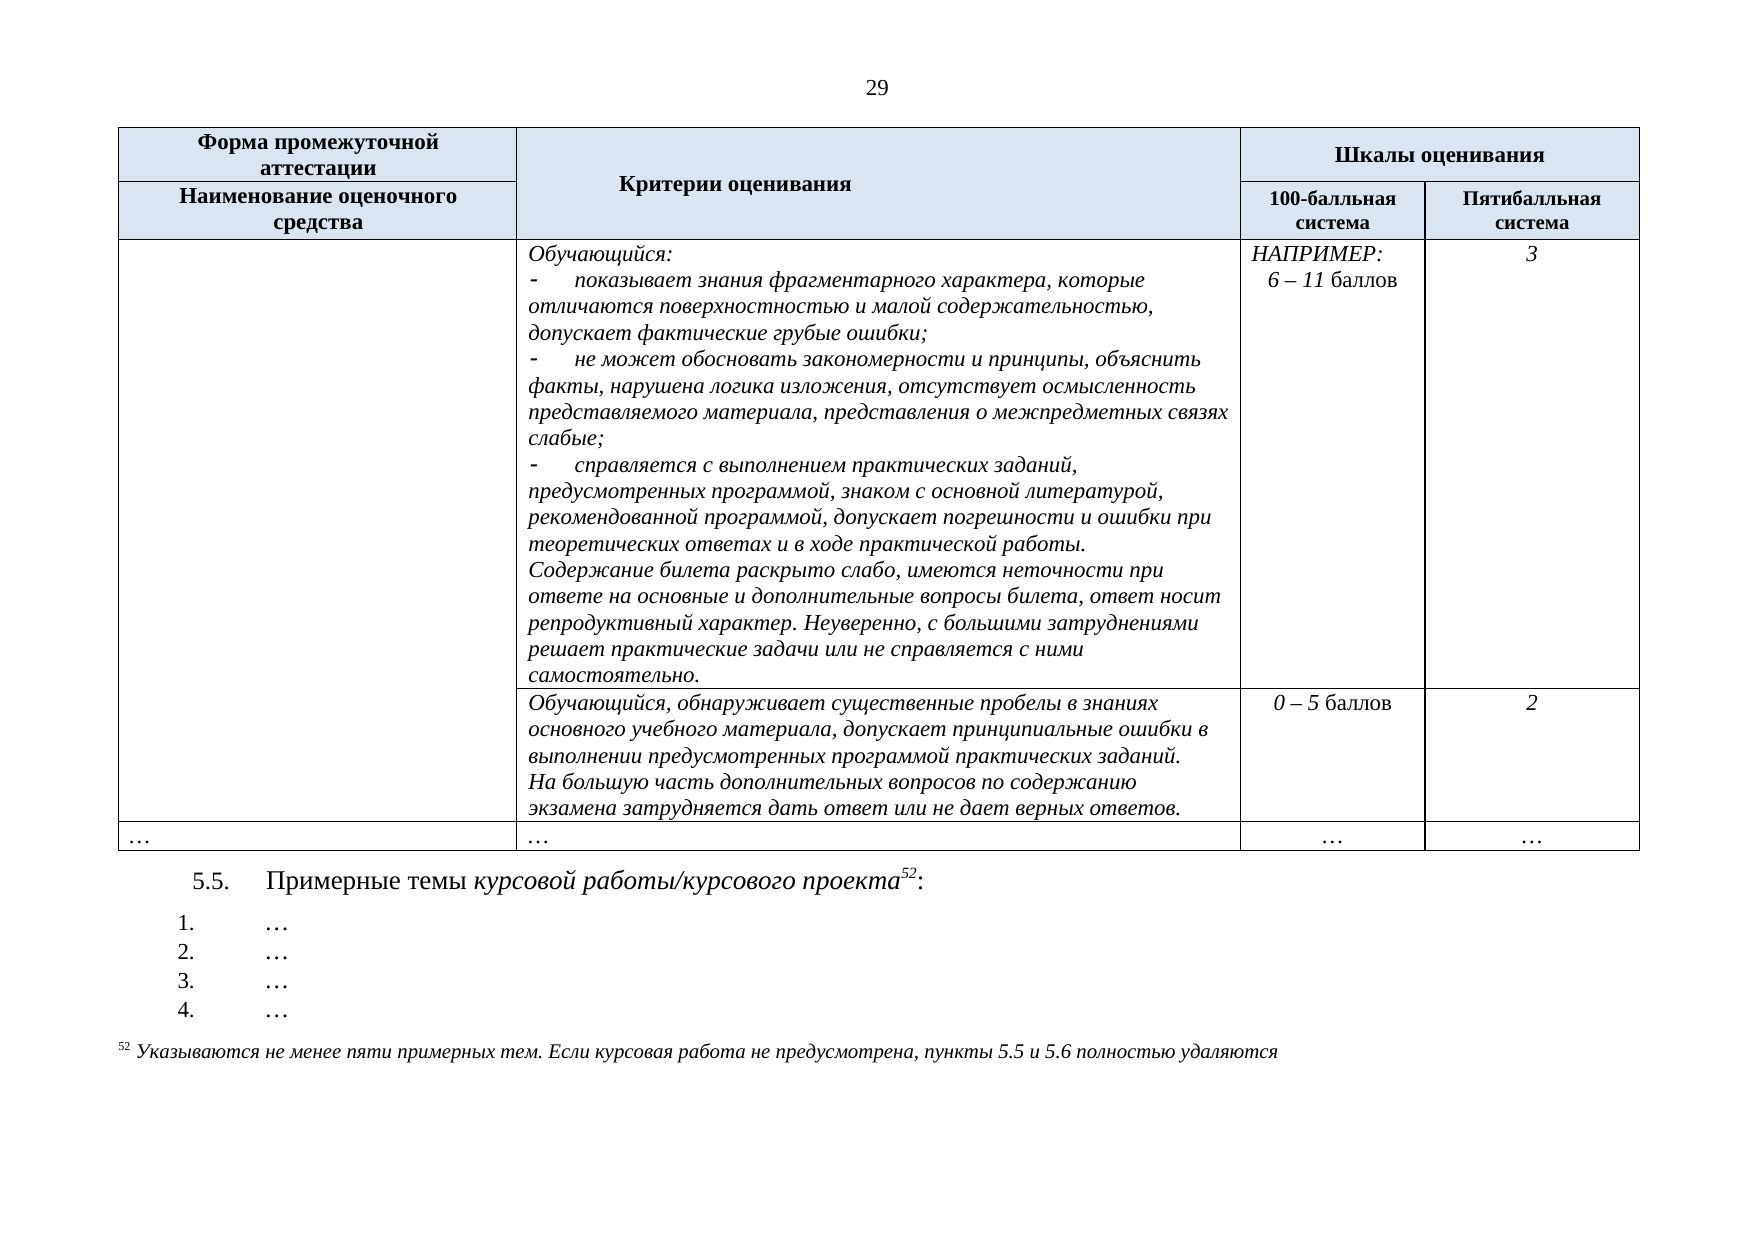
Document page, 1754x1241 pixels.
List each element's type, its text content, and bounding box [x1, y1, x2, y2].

table_cell Обучающийся: показывает знания фрагментарного характера, которые отличаются поверхностностью и малой содержательностью, допускает фактические грубые ошибки; не может обосновать закономерности и принципы, объяснить факты, нарушена логика изложения, отсутствует осмысленность представляемого материала, представления о межпредметных связях слабые; справляется с выполнением практических заданий, предусмотренных программой, знаком с основной литературой, рекомендованной программой, допускает погрешности и ошибки при теоретических ответах и в ходе практической работы. Содержание билета раскрыто слабо, имеются неточности при ответе на основные и дополнительные вопросы билета, ответ носит репродуктивный характер. Неуверенно, с большими затруднениями решает практические задачи или не справляется с ними самостоятельно. [517, 240, 1240, 688]
table_header Критерии оценивания [517, 128, 1240, 239]
table_cell НАПРИМЕР: 6 – 11 баллов [1241, 240, 1424, 688]
table_cell 2 [1426, 689, 1639, 821]
table_cell 0 – 5 баллов [1241, 689, 1424, 821]
table_cell Пятибалльная система [1426, 182, 1639, 239]
table_cell … [517, 822, 1240, 850]
table_cell … [119, 822, 516, 850]
table_header Шкалы оценивания [1241, 128, 1639, 181]
list … [103, 965, 1636, 994]
table_header Форма промежуточной аттестации [119, 128, 516, 181]
table_cell 100-балльная система [1241, 182, 1424, 239]
table_cell … [1241, 822, 1424, 850]
list … [103, 936, 1636, 965]
table_cell … [1426, 822, 1639, 850]
list … [103, 994, 1636, 1022]
table_cell Наименование оценочного средства [119, 182, 516, 239]
subtitle Примерные темы курсовой работы/курсового проекта: [192, 864, 1636, 895]
list … [103, 907, 1636, 936]
table_cell 3 [1426, 240, 1639, 688]
table_cell Обучающийся, обнаруживает существенные пробелы в знаниях основного учебного материала, допускает принципиальные ошибки в выполнении предусмотренных программой практических заданий. На большую часть дополнительных вопросов по содержанию экзамена затрудняется дать ответ или не дает верных ответов. [517, 689, 1240, 821]
